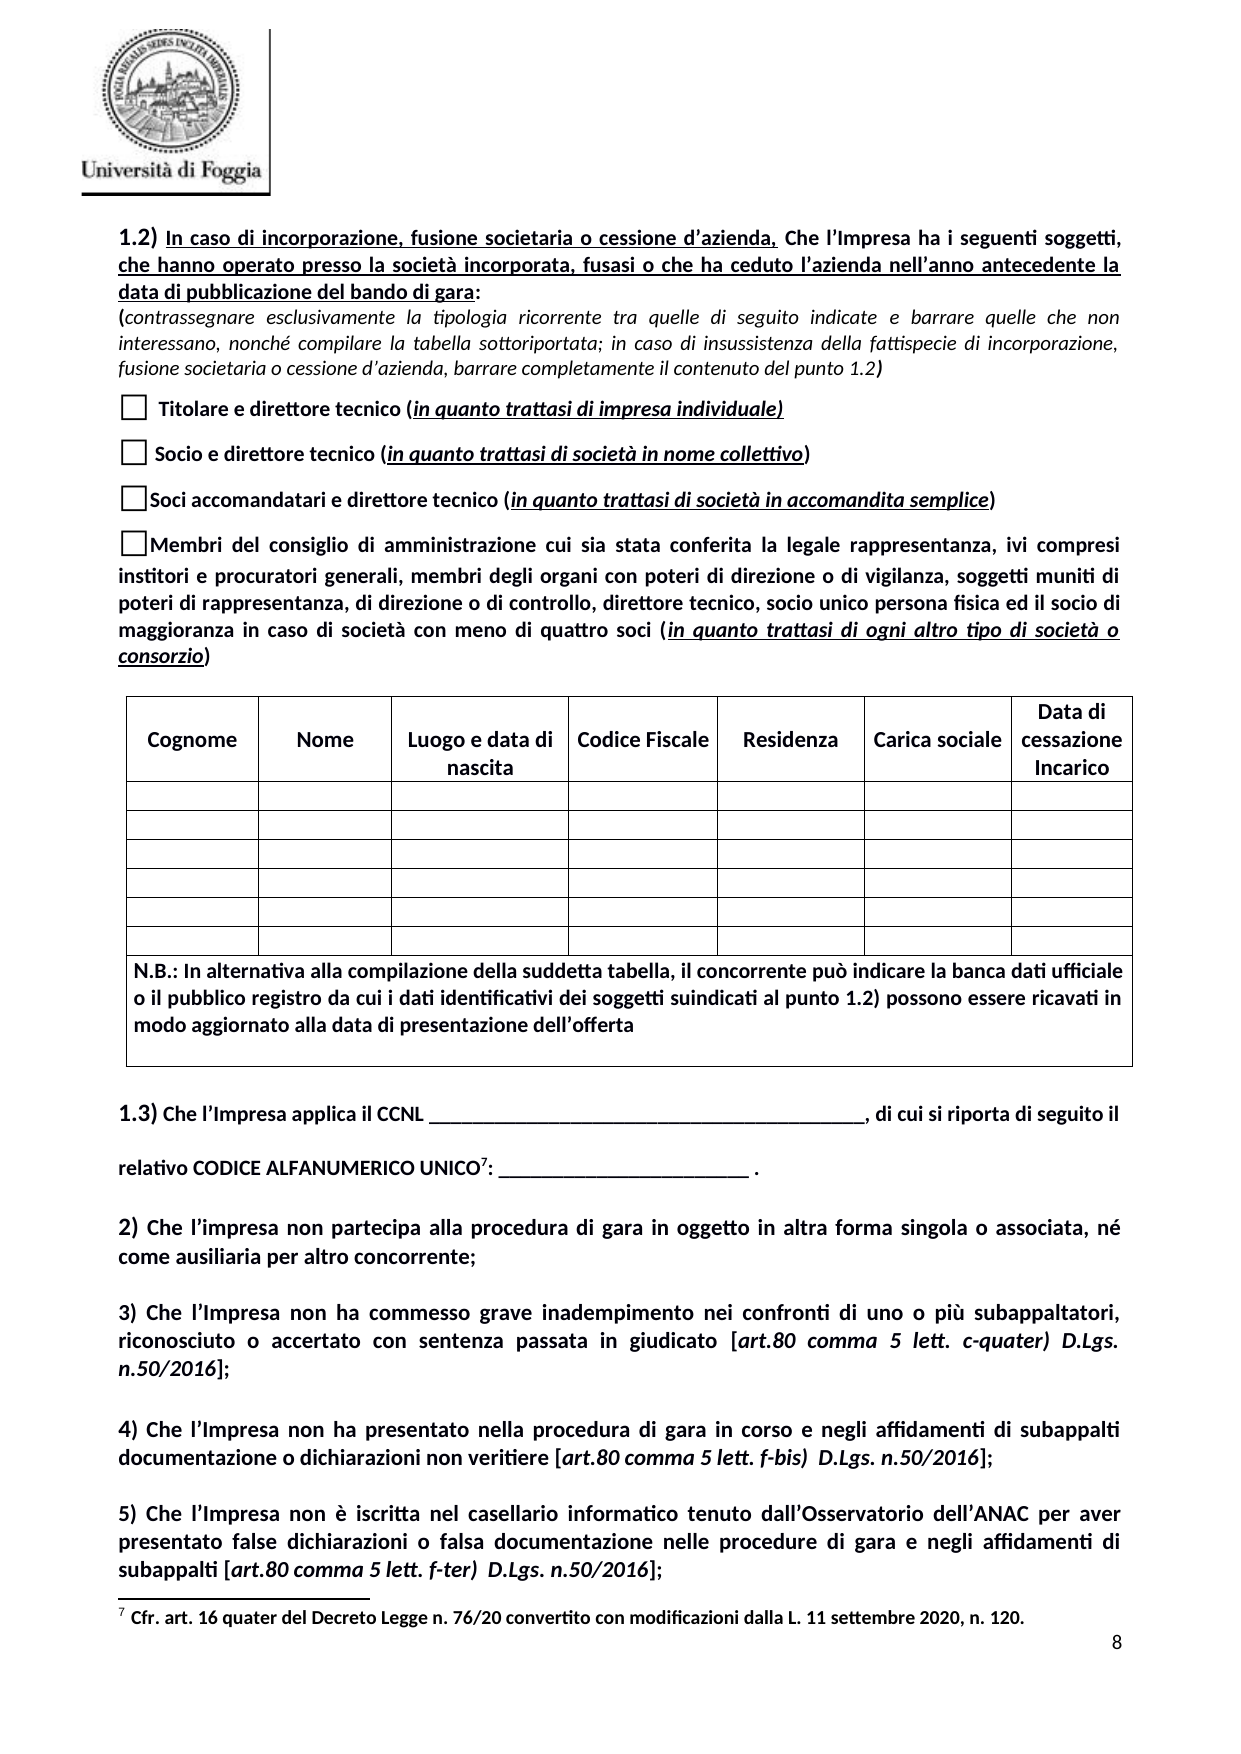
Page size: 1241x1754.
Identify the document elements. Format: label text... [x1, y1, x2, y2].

table_cell [865, 811, 1011, 839]
text 1.2) In caso di incorporazione, fusione societaria o cessione d’azienda, Che l’Impresa ha i seguenti soggetti, che hanno operato presso la società incorporata, fusasi o che ha ceduto l’azienda nell’anno antecedente la data di pubblicazione del bando di gara: [118, 221, 1122, 304]
table_header Carica sociale [865, 697, 1011, 781]
text 2) Che l’impresa non partecipa alla procedura di gara in oggetto in altra forma singola o associata, né come ausiliaria per altro concorrente; [118, 1212, 1122, 1270]
table_cell [569, 898, 717, 926]
table_cell [259, 811, 391, 839]
table_cell [392, 840, 568, 868]
table_cell [259, 927, 391, 955]
table_header Luogo e data di nascita [392, 697, 568, 781]
table_cell [865, 782, 1011, 810]
table_cell [718, 840, 864, 868]
table_cell [1012, 782, 1132, 810]
table_cell [1012, 840, 1132, 868]
table_cell [259, 840, 391, 868]
table_cell [718, 782, 864, 810]
table_cell [865, 840, 1011, 868]
table_cell [127, 811, 258, 839]
table_cell [259, 869, 391, 897]
table_cell [718, 927, 864, 955]
table_cell [1012, 927, 1132, 955]
table_cell [392, 927, 568, 955]
text (contrassegnare esclusivamente la tipologia ricorrente tra quelle di seguito indicate e barrare quelle che non interessano, nonché compilare la tabella sottoriportata; in caso di insussistenza della fattispecie di incorporazione, fusione societaria o cessione d’azienda, barrare completamente il contenuto del punto 1.2) [118, 304, 1122, 381]
table_cell [865, 898, 1011, 926]
table_cell [127, 869, 258, 897]
picture [81, 29, 271, 196]
table_cell [259, 782, 391, 810]
table_cell [569, 811, 717, 839]
table_cell [718, 869, 864, 897]
text □ Socio e direttore tecnico (in quanto trattasi di società in nome collettivo) [118, 426, 1122, 472]
text 4) Che l’Impresa non ha presentato nella procedura di gara in corso e negli affidamenti di subappalti documentazione o dichiarazioni non veritiere [art.80 comma 5 lett. f-bis) D.Lgs. n.50/2016]; [118, 1413, 1122, 1471]
table_cell [569, 782, 717, 810]
table_cell [1012, 869, 1132, 897]
table_cell [1012, 898, 1132, 926]
table_cell [718, 811, 864, 839]
text relativo CODICE ALFANUMERICO UNICO: _______________________ . [118, 1154, 1122, 1181]
table_cell [259, 898, 391, 926]
table_cell [392, 869, 568, 897]
table_cell [1012, 811, 1132, 839]
table_cell [392, 811, 568, 839]
table_cell [127, 782, 258, 810]
text 1.3) Che l’Impresa applica il CCNL ________________________________________, di cui si riporta di seguito il [118, 1097, 1122, 1128]
table_cell [569, 869, 717, 897]
table_cell [392, 898, 568, 926]
table_header Data di cessazione Incarico [1012, 697, 1132, 781]
table_cell N.B.: In alternativa alla compilazione della suddetta tabella, il concorrente può indicare la banca dati ufficiale o il pubblico registro da cui i dati identificativi dei soggetti suindicati al punto 1.2) possono essere ricavati in modo aggiornato alla data di presentazione dell’offerta [127, 956, 1132, 1066]
table_cell [392, 782, 568, 810]
text 5) Che l’Impresa non è iscritta nel casellario informatico tenuto dall’Osservatorio dell’ANAC per aver presentato false dichiarazioni o falsa documentazione nelle procedure di gara e negli affidamenti di subappalti [art.80 comma 5 lett. f-ter) D.Lgs. n.50/2016]; [118, 1499, 1122, 1583]
text □ Titolare e direttore tecnico (in quanto trattasi di impresa individuale) [118, 381, 1122, 426]
table_cell [127, 927, 258, 955]
table_cell [569, 840, 717, 868]
table_cell [865, 927, 1011, 955]
table_header Cognome [127, 697, 258, 781]
table_header Codice Fiscale [569, 697, 717, 781]
table_header Nome [259, 697, 391, 781]
table_cell [865, 869, 1011, 897]
table_cell [127, 898, 258, 926]
table_header Residenza [718, 697, 864, 781]
text 3) Che l’Impresa non ha commesso grave inadempimento nei confronti di uno o più subappaltatori, riconosciuto o accertato con sentenza passata in giudicato [art.80 comma 5 lett. c-quater) D.Lgs. n.50/2016]; [118, 1298, 1122, 1382]
table_cell [127, 840, 258, 868]
text □Soci accomandatari e direttore tecnico (in quanto trattasi di società in accomandita semplice) [118, 472, 1122, 517]
text □Membri del consiglio di amministrazione cui sia stata conferita la legale rappresentanza, ivi compresi institori e procuratori generali, membri degli organi con poteri di direzione o di vigilanza, soggetti muniti di poteri di rappresentanza, di direzione o di controllo, direttore tecnico, socio unico persona fisica ed il socio di maggioranza in caso di società con meno di quattro soci (in quanto trattasi di ogni altro tipo di società o consorzio) [118, 517, 1122, 669]
table_cell [718, 898, 864, 926]
table_cell [569, 927, 717, 955]
